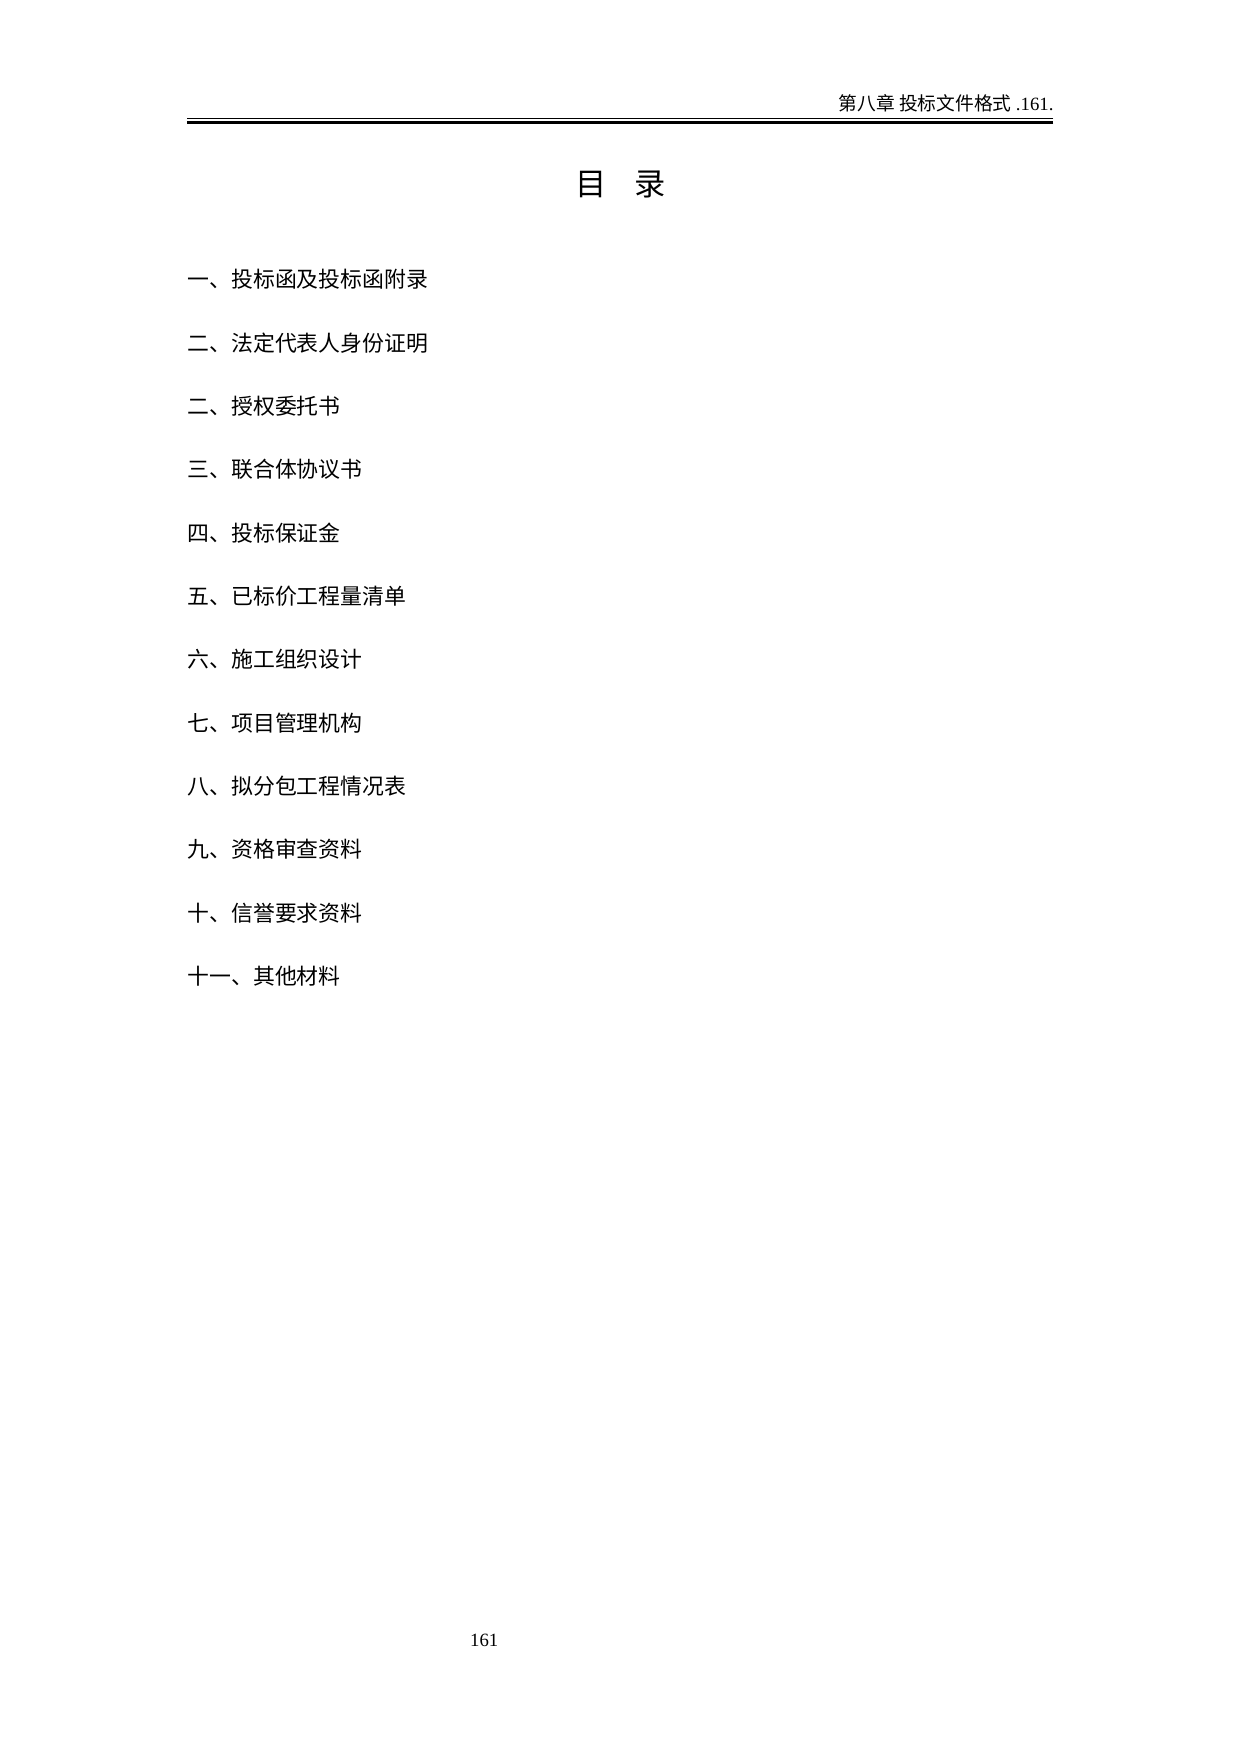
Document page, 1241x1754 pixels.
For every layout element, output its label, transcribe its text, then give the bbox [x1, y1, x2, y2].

text 七、项目管理机构 [187, 706, 1053, 737]
text 三、联合体协议书 [187, 452, 1053, 484]
text 八、拟分包工程情况表 [187, 769, 1053, 801]
text 四、投标保证金 [187, 516, 1053, 547]
text 十一、其他材料 [187, 959, 1053, 991]
text 一、投标函及投标函附录 [187, 262, 1053, 294]
text 二、法定代表人身份证明 [187, 326, 1053, 357]
text 九、资格审查资料 [187, 832, 1053, 864]
text 二、授权委托书 [187, 389, 1053, 421]
text 十、信誉要求资料 [187, 896, 1053, 927]
text 目 录 [187, 150, 1053, 206]
text 六、施工组织设计 [187, 642, 1053, 674]
text 五、已标价工程量清单 [187, 579, 1053, 611]
